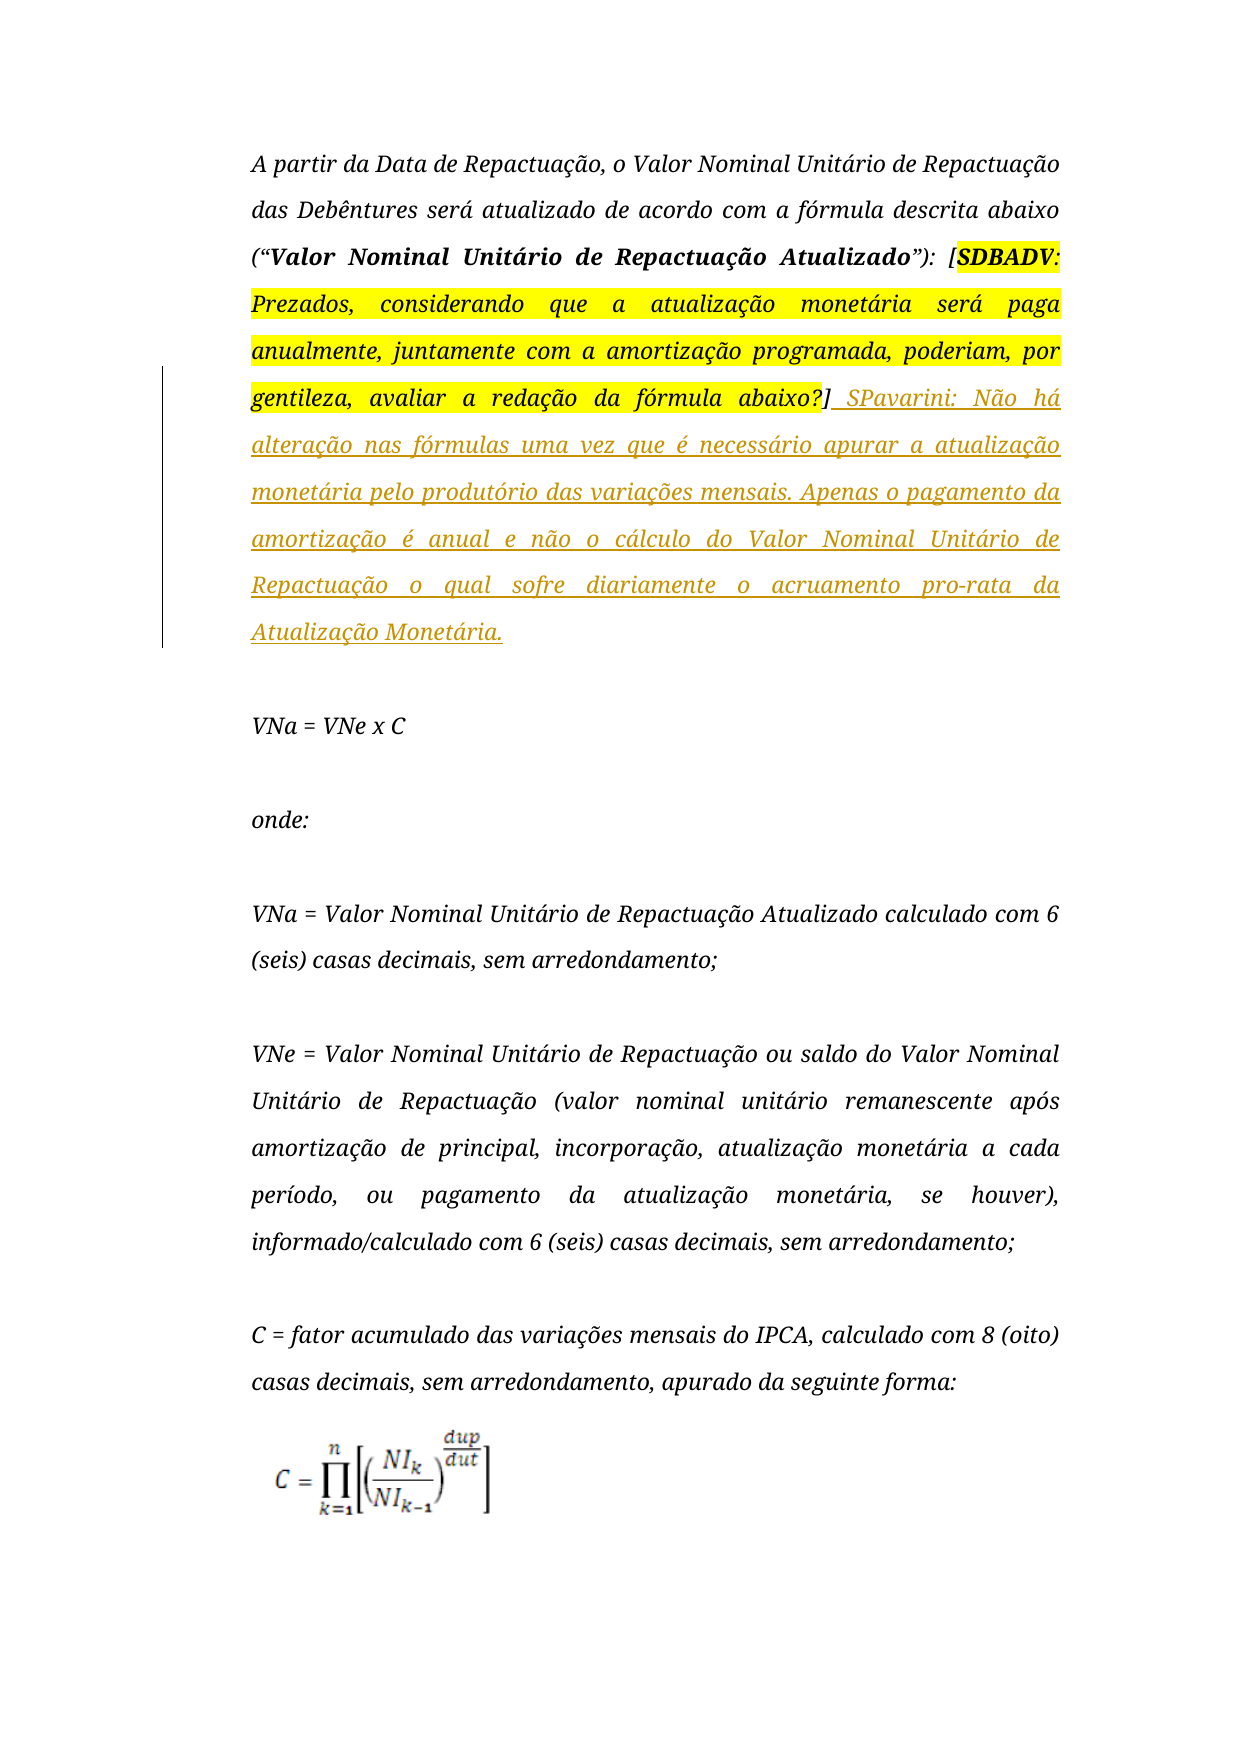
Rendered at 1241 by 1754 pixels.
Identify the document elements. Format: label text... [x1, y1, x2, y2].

list A partir da Data de Repactuação, o Valor Nominal Unitário de Repactuação das Debêntures será atualizado de acordo com a fórmula descrita abaixo (“Valor Nominal Unitário de Repactuação Atualizado”): [SDBADV: Prezados, considerando que a atualização monetária será paga anualmente, juntamente com a amortização programada, poderiam, por gentileza, avaliar a redação da fórmula abaixo?] [251, 148, 1063, 648]
text C = fator acumulado das variações mensais do IPCA, calculado com 8 (oito) casas decimais, sem arredondamento, apurado da seguinte forma: [251, 1319, 1063, 1398]
text VNe = Valor Nominal Unitário de Repactuação ou saldo do Valor Nominal Unitário de Repactuação (valor nominal unitário remanescente após amortização de principal, incorporação, atualização monetária a cada período, ou pagamento da atualização monetária, se houver), informado/calculado com 6 (seis) casas decimais, sem arredondamento; [251, 1038, 1063, 1257]
text VNa = VNe x C [251, 710, 1063, 741]
text VNa = Valor Nominal Unitário de Repactuação Atualizado calculado com 6 (seis) casas decimais, sem arredondamento; [251, 898, 1063, 976]
text onde: [251, 804, 1063, 835]
